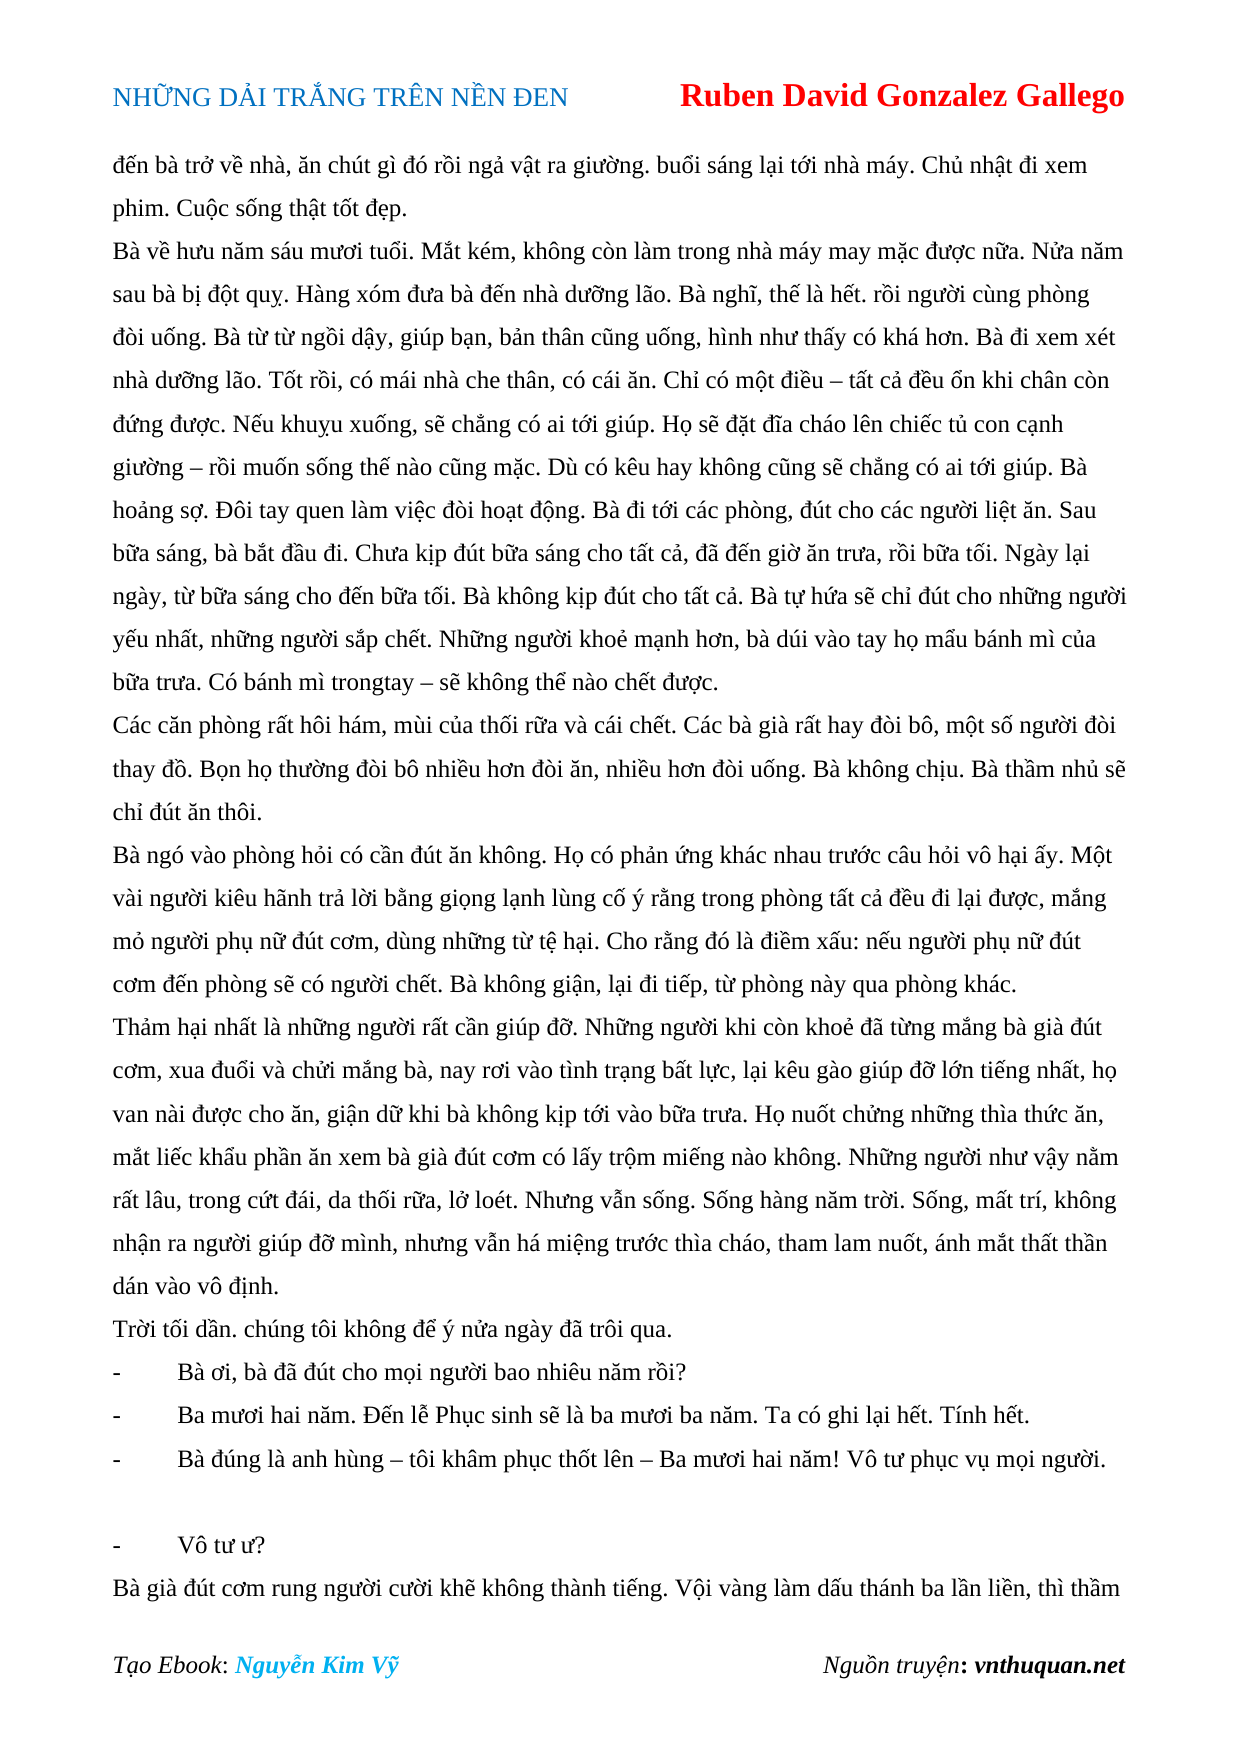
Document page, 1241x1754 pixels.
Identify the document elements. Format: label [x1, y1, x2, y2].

text [112, 150, 1128, 1602]
